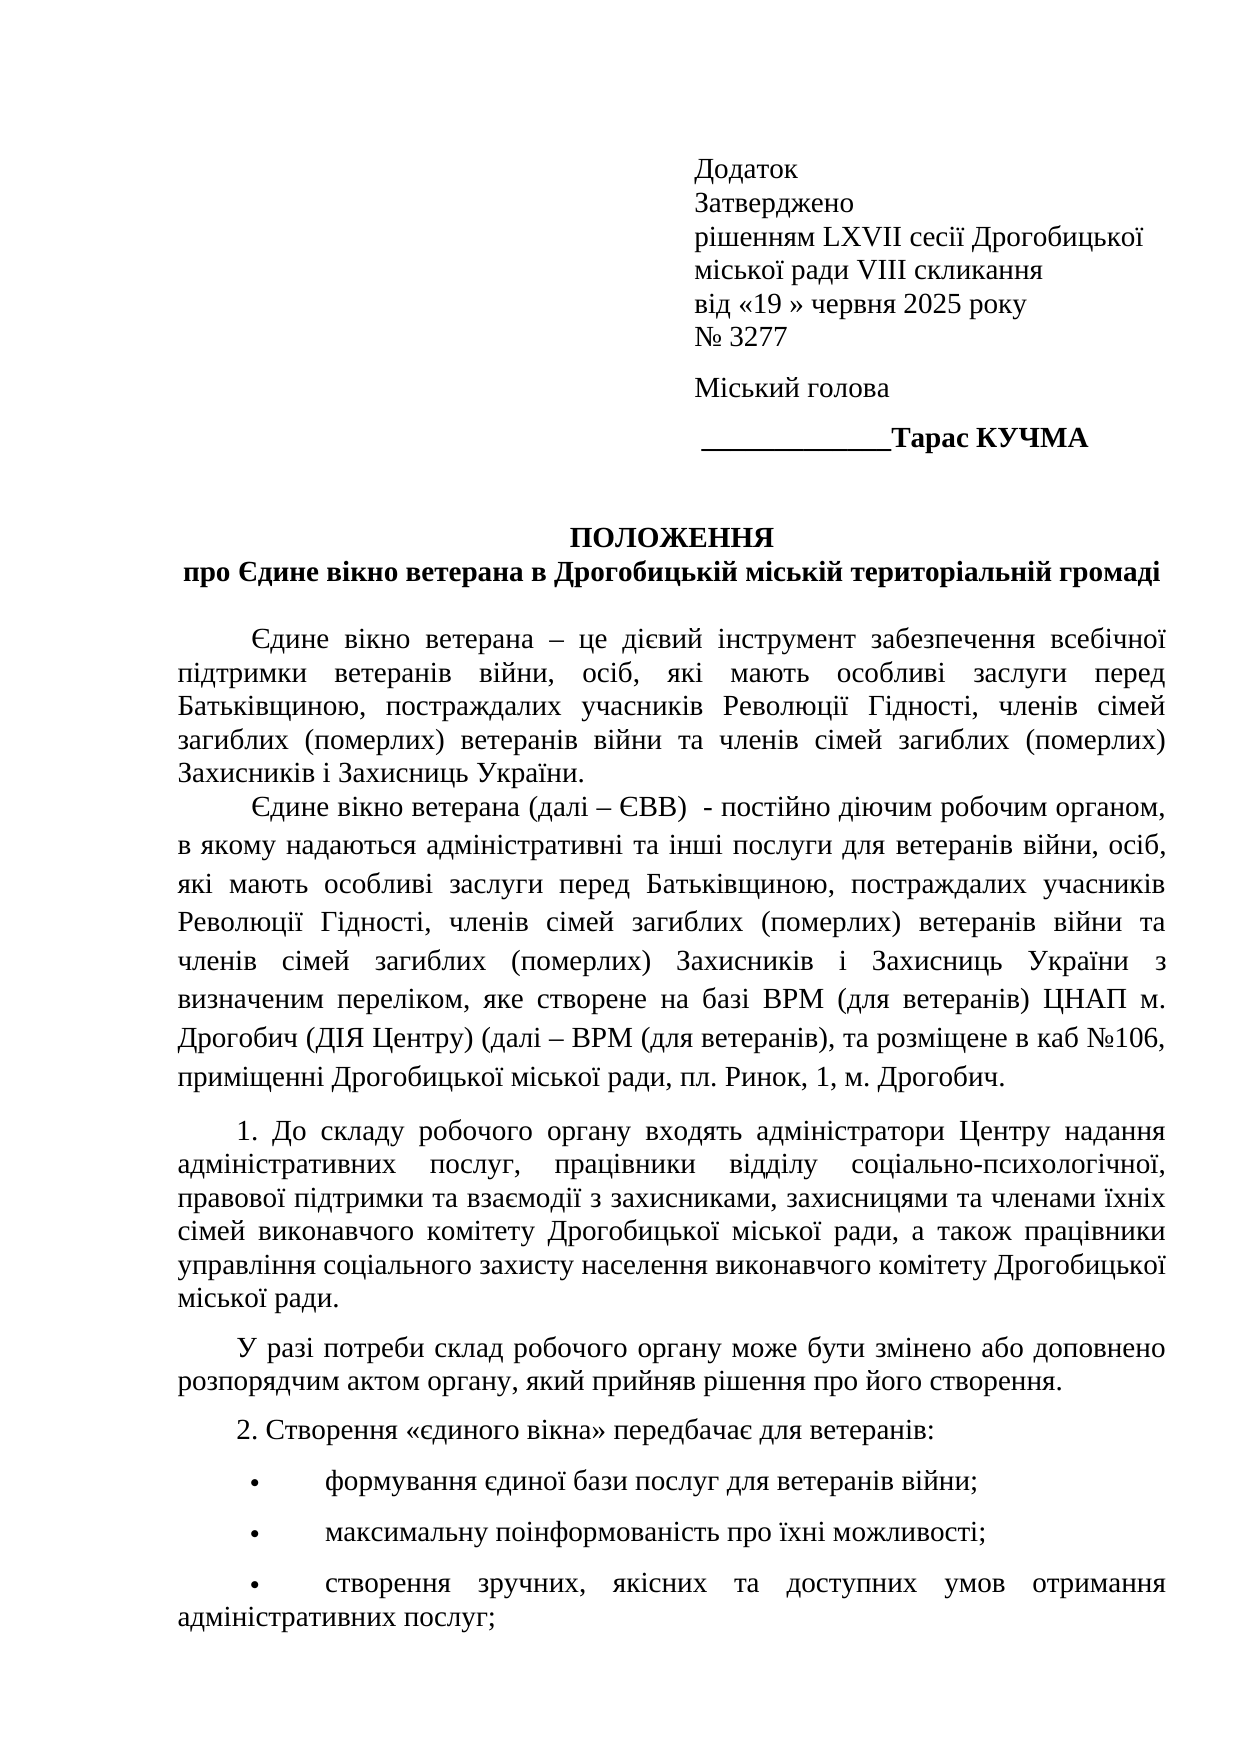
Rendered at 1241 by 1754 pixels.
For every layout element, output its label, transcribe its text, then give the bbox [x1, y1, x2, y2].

list створення зручних, якісних та доступних умов отримання адміністративних послуг; [177, 1566, 1167, 1633]
list 2. Створення «єдиного вікна» передбачає для ветеранів: [177, 1412, 1167, 1446]
text Додаток [694, 152, 1167, 185]
text рішенням LXVII сесії Дрогобицької міської ради VIII скликання [694, 219, 1167, 286]
text про Єдине вікно ветерана в Дрогобицькій міській територіальній громаді [177, 554, 1167, 588]
text № 3277 [694, 319, 1167, 353]
list У разі потреби склад робочого органу може бути змінено або доповнено розпорядчим актом органу, який прийняв рішення про його створення. [177, 1330, 1167, 1397]
text ПОЛОЖЕННЯ [177, 521, 1167, 554]
text Міський голова [694, 370, 1167, 403]
text Затверджено [694, 185, 1167, 219]
list формування єдиної бази послуг для ветеранів війни; [177, 1463, 1167, 1497]
text Єдине вікно ветерана – це дієвий інструмент забезпечення всебічної підтримки ветеранів війни, осіб, які мають особливі заслуги перед Батьківщиною, постраждалих учасників Революції Гідності, членів сімей загиблих (померлих) ветеранів війни та членів сімей загиблих (померлих) Захисників і Захисниць України. [177, 621, 1167, 789]
text _____________Тарас КУЧМА [177, 420, 1167, 453]
text Єдине вікно ветерана (далі – ЄВВ) - постійно діючим робочим органом, в якому надаються адміністративні та інші послуги для ветеранів війни, осіб, які мають особливі заслуги перед Батьківщиною, постраждалих учасників Революції Гідності, членів сімей загиблих (померлих) ветеранів війни та членів сімей загиблих (померлих) Захисників і Захисниць України з визначеним переліком, яке створене на базі ВРМ (для ветеранів) ЦНАП м. Дрогобич (ДІЯ Центру) (далі – ВРМ (для ветеранів), та розміщене в каб №106, приміщенні Дрогобицької міської ради, пл. Ринок, 1, м. Дрогобич. [177, 789, 1167, 1092]
text 1. До складу робочого органу входять адміністратори Центру надання адміністративних послуг, працівники відділу соціально-психологічної, правової підтримки та взаємодії з захисниками, захисницями та членами їхніх сімей виконавчого комітету Дрогобицької міської ради, а також працівники управління соціального захисту населення виконавчого комітету Дрогобицької міської ради. [177, 1113, 1167, 1314]
text від «19 » червня 2025 року [694, 286, 1167, 319]
list максимальну поінформованість про їхні можливості; [177, 1514, 1167, 1548]
